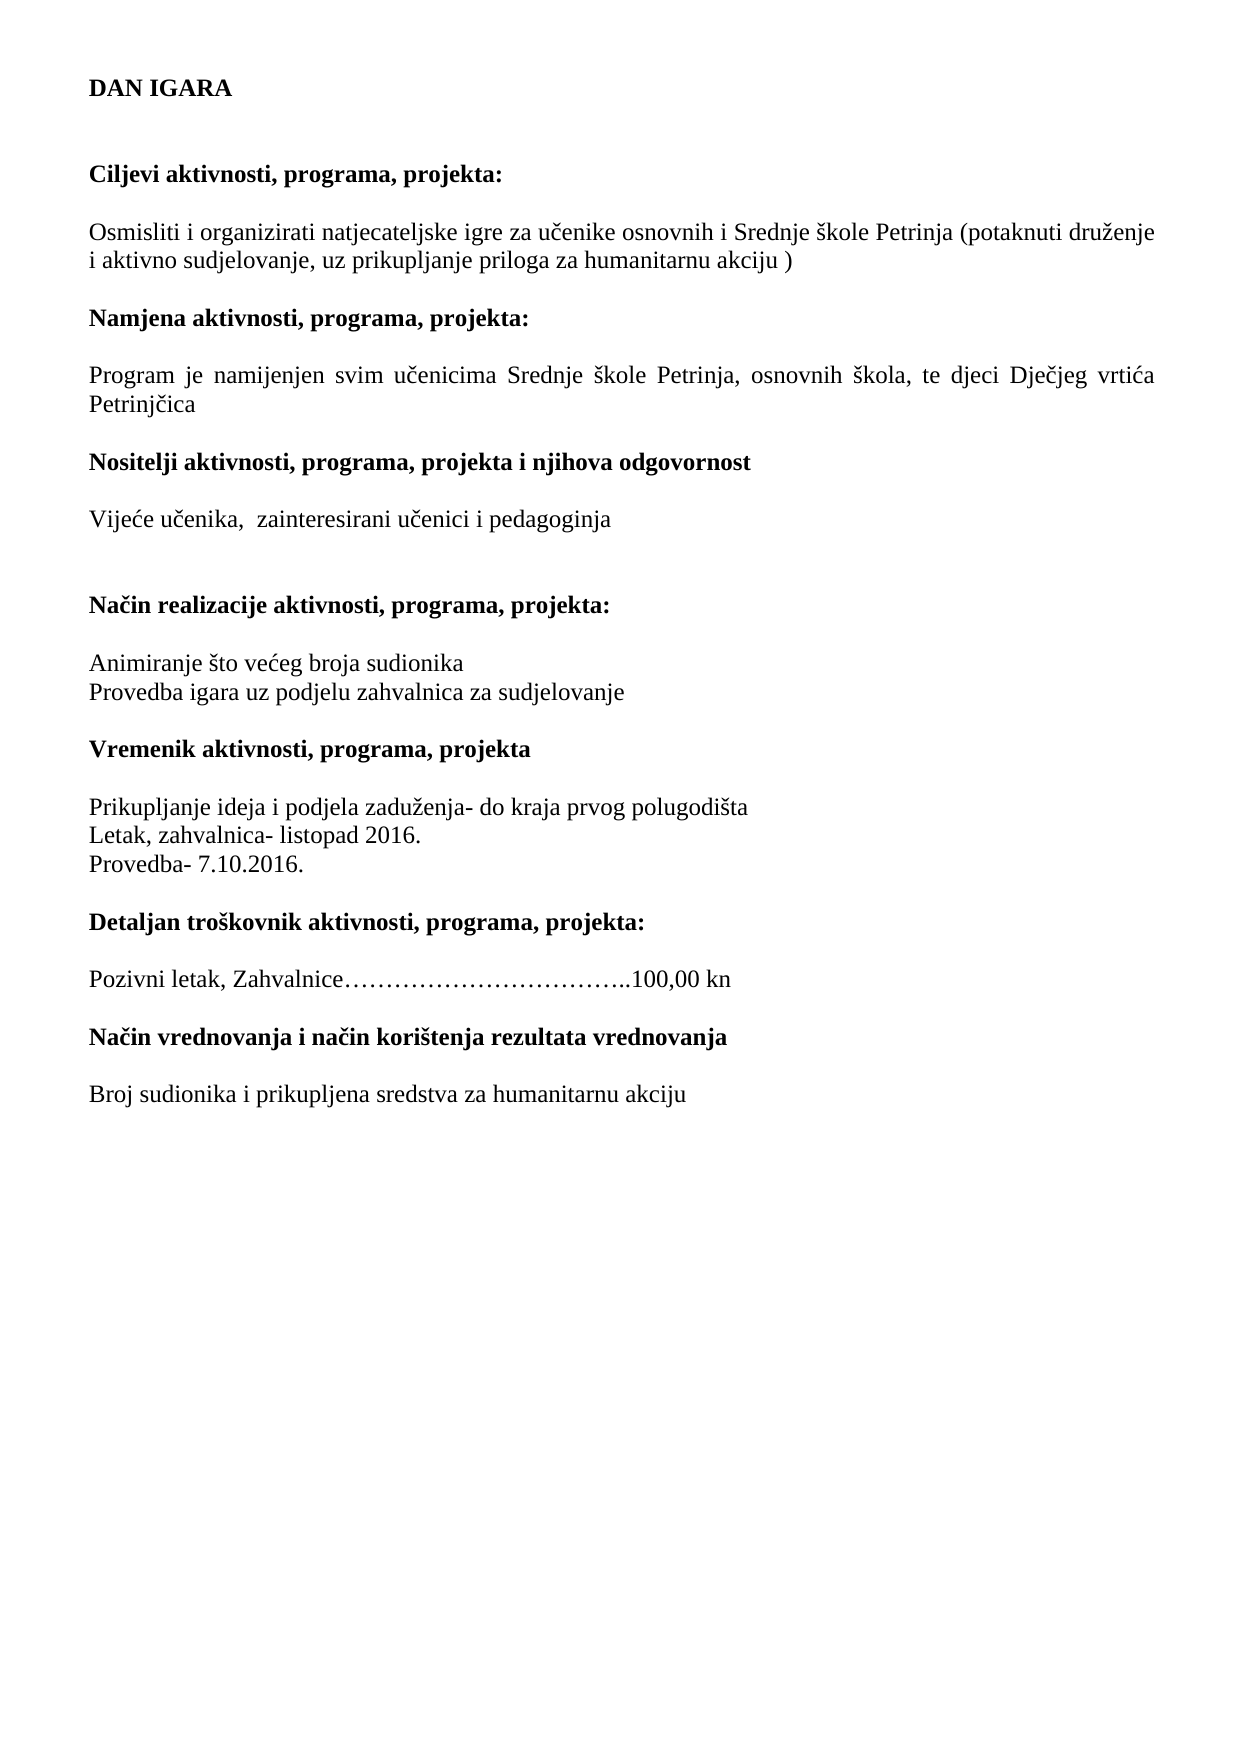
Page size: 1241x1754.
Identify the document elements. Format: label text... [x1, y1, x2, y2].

text Namjena aktivnosti, programa, projekta: [89, 303, 1156, 332]
text Osmisliti i organizirati natjecateljske igre za učenike osnovnih i Srednje škole Petrinja (potaknuti druženje i aktivno sudjelovanje, uz prikupljanje priloga za humanitarnu akciju ) [89, 217, 1156, 274]
text Vremenik aktivnosti, programa, projekta [89, 734, 1156, 763]
text Provedba- 7.10.2016. [89, 849, 1156, 878]
text Letak, zahvalnica- listopad 2016. [89, 821, 1156, 849]
text Ciljevi aktivnosti, programa, projekta: [89, 159, 1156, 188]
text Program je namijenjen svim učenicima Srednje škole Petrinja, osnovnih škola, te djeci Dječjeg vrtića Petrinjčica [89, 361, 1156, 418]
text Pozivni letak, Zahvalnice……………………………..100,00 kn [89, 964, 1156, 993]
text Vijeće učenika, zainteresirani učenici i pedagoginja [89, 504, 1156, 533]
text Detaljan troškovnik aktivnosti, programa, projekta: [89, 907, 1156, 936]
text Broj sudionika i prikupljena sredstva za humanitarnu akciju [89, 1079, 1156, 1108]
text Animiranje što većeg broja sudionika [89, 648, 1156, 677]
subtitle DAN IGARA [89, 73, 1156, 102]
text Način vrednovanja i način korištenja rezultata vrednovanja [89, 1022, 1156, 1051]
text Nositelji aktivnosti, programa, projekta i njihova odgovornost [89, 447, 1156, 476]
text Provedba igara uz podjelu zahvalnica za sudjelovanje [89, 677, 1156, 706]
text Prikupljanje ideja i podjela zaduženja- do kraja prvog polugodišta [89, 792, 1156, 821]
text Način realizacije aktivnosti, programa, projekta: [89, 591, 1156, 619]
